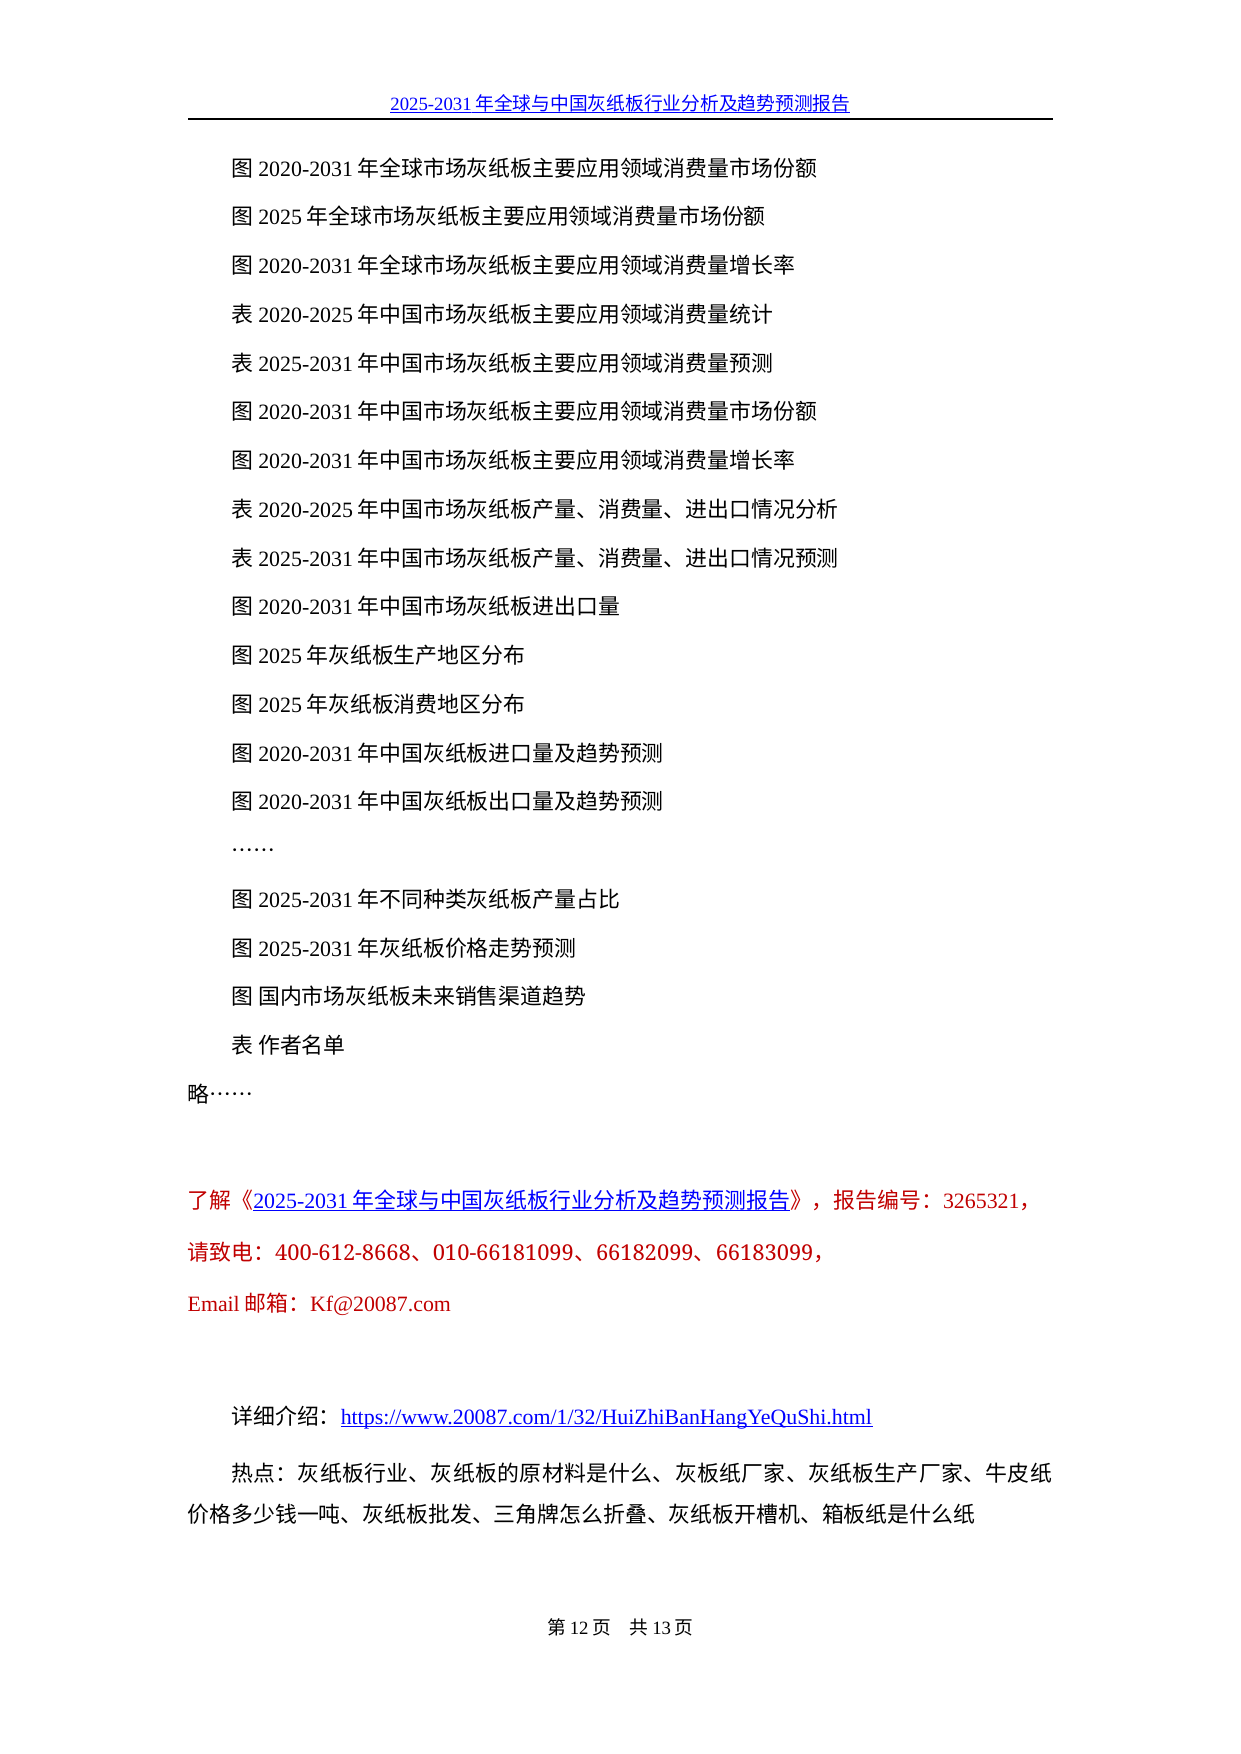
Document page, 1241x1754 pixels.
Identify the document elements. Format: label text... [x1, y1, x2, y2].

text 热点：灰纸板行业、灰纸板的原材料是什么、灰板纸厂家、灰纸板生产厂家、牛皮纸价格多少钱一吨、灰纸板批发、三角牌怎么折叠、灰纸板开槽机、箱板纸是什么纸 [187, 1456, 1053, 1529]
text 了解《2025-2031年全球与中国灰纸板行业分析及趋势预测报告》，报告编号：3265321， [187, 1183, 1053, 1215]
text 请致电：400-612-8668、010-66181099、66182099、66183099， [187, 1234, 1053, 1267]
text Email邮箱：Kf@20087.com [187, 1286, 1053, 1318]
text 详细介绍：https://www.20087.com/1/32/HuiZhiBanHangYeQuShi.html [187, 1399, 1053, 1431]
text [187, 150, 1053, 1109]
